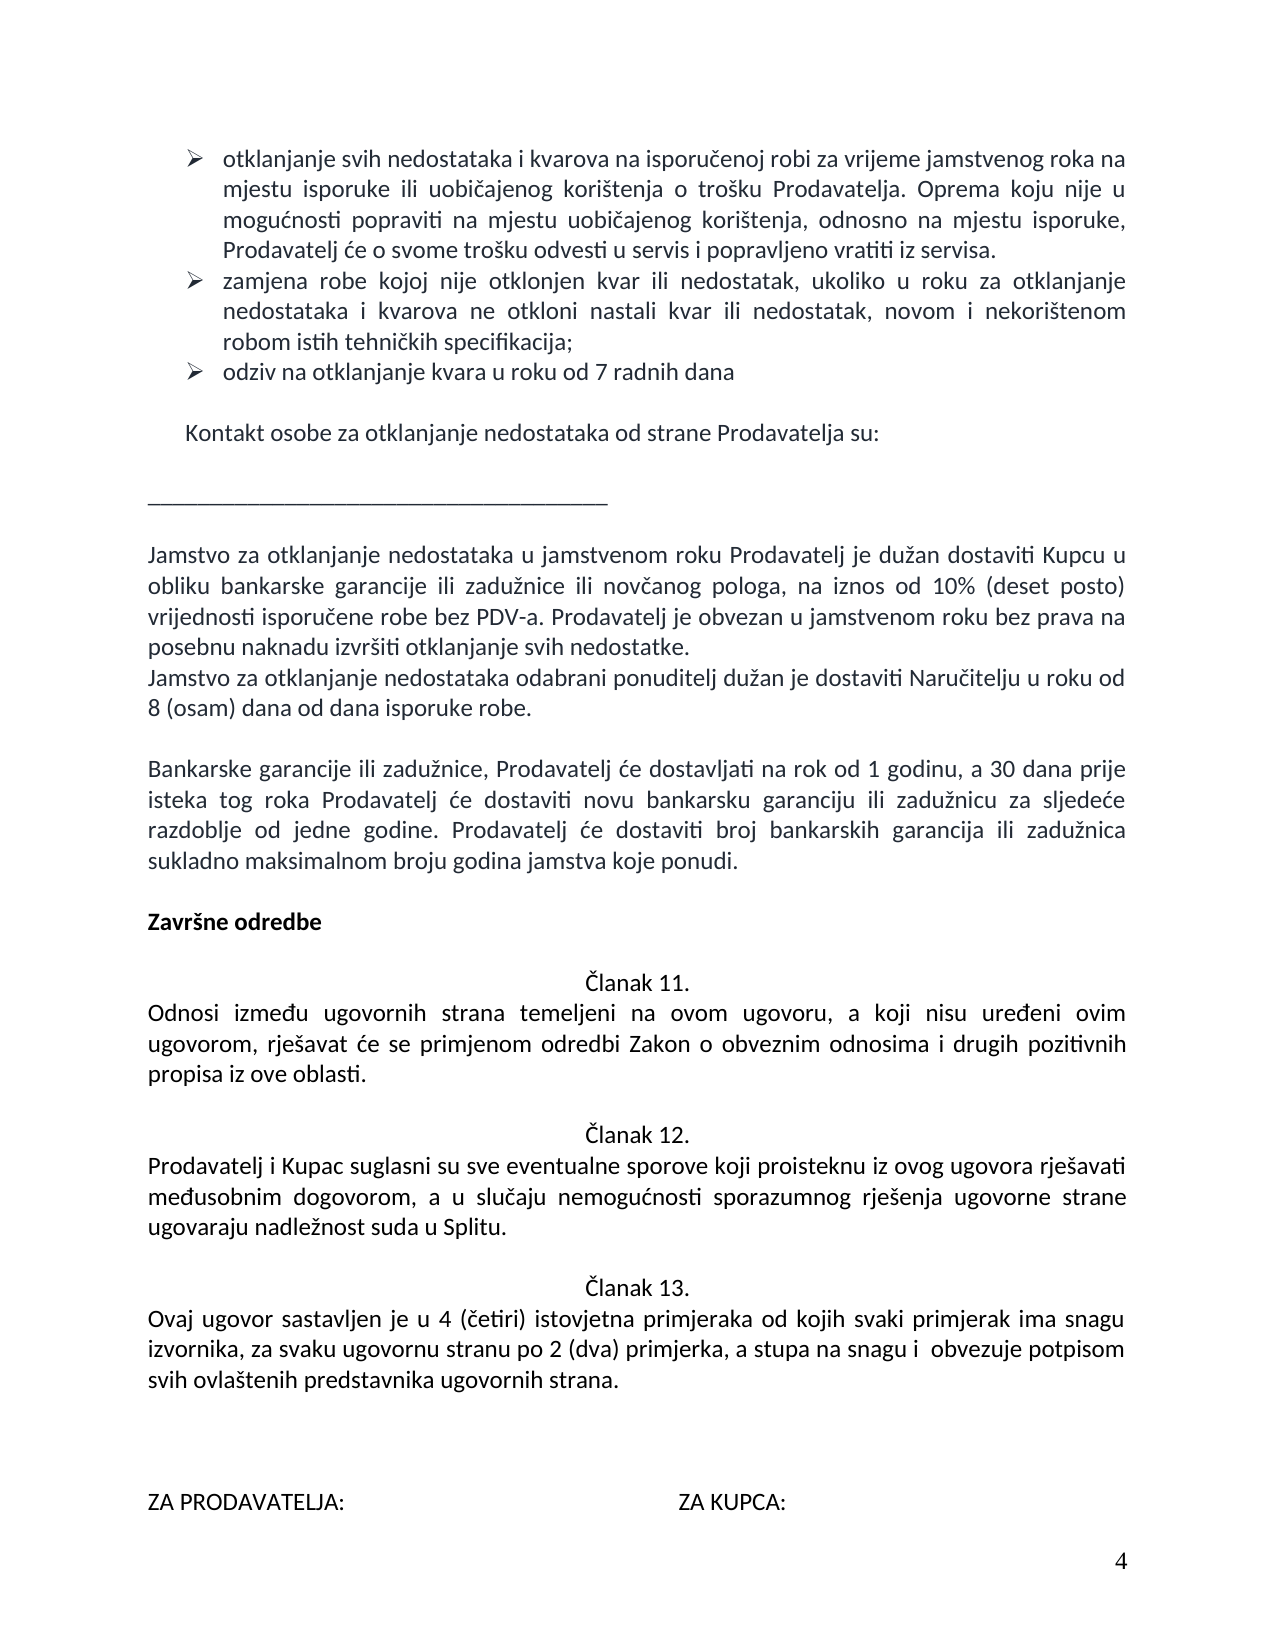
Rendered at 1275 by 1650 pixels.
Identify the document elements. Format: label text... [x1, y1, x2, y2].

list otklanjanje svih nedostataka i kvarova na isporučenoj robi za vrijeme jamstvenog roka na mjestu isporuke ili uobičajenog korištenja o trošku Prodavatelja. Oprema koju nije u mogućnosti popraviti na mjestu uobičajenog korištenja, odnosno na mjestu isporuke, Prodavatelj će o svome trošku odvesti u servis i popravljeno vratiti iz servisa. [185, 143, 1127, 265]
text Članak 11. [148, 967, 1127, 997]
text Bankarske garancije ili zadužnice, Prodavatelj će dostavljati na rok od 1 godinu, a 30 dana prije isteka tog roka Prodavatelj će dostaviti novu bankarsku garanciju ili zadužnicu za sljedeće razdoblje od jedne godine. Prodavatelj će dostaviti broj bankarskih garancija ili zadužnica sukladno maksimalnom broju godina jamstva koje ponudi. [148, 753, 1127, 875]
text Odnosi između ugovornih strana temeljeni na ovom ugovoru, a koji nisu uređeni ovim ugovorom, rješavat će se primjenom odredbi Zakon o obveznim odnosima i drugih pozitivnih propisa iz ove oblasti. [148, 997, 1127, 1089]
text Prodavatelj i Kupac suglasni su sve eventualne sporove koji proisteknu iz ovog ugovora rješavati međusobnim dogovorom, a u slučaju nemogućnosti sporazumnog rješenja ugovorne strane ugovaraju nadležnost suda u Splitu. [148, 1150, 1127, 1242]
text Članak 13. [148, 1272, 1127, 1303]
list Kontakt osobe za otklanjanje nedostataka od strane Prodavatelja su: [185, 418, 1127, 448]
text Ovaj ugovor sastavljen je u 4 (četiri) istovjetna primjeraka od kojih svaki primjerak ima snagu izvornika, za svaku ugovornu stranu po 2 (dva) primjerka, a stupa na snagu i obvezuje potpisom svih ovlaštenih predstavnika ugovornih strana. [148, 1303, 1127, 1394]
text _____________________________________ [148, 479, 1127, 509]
text Članak 12. [148, 1119, 1127, 1150]
text ZA PRODAVATELJA: ZA KUPCA: [148, 1486, 1127, 1516]
text Jamstvo za otklanjanje nedostataka odabrani ponuditelj dužan je dostaviti Naručitelju u roku od 8 (osam) dana od dana isporuke robe. [148, 662, 1127, 723]
text Jamstvo za otklanjanje nedostataka u jamstvenom roku Prodavatelj je dužan dostaviti Kupcu u obliku bankarske garancije ili zadužnice ili novčanog pologa, na iznos od 10% (deset posto) vrijednosti isporučene robe bez PDV-a. Prodavatelj je obvezan u jamstvenom roku bez prava na posebnu naknadu izvršiti otklanjanje svih nedostatke. [148, 540, 1127, 662]
list odziv na otklanjanje kvara u roku od 7 radnih dana [185, 357, 1127, 387]
text Završne odredbe [148, 906, 1127, 936]
list zamjena robe kojoj nije otklonjen kvar ili nedostatak, ukoliko u roku za otklanjanje nedostataka i kvarova ne otkloni nastali kvar ili nedostatak, novom i nekorištenom robom istih tehničkih specifikacija; [185, 265, 1127, 357]
